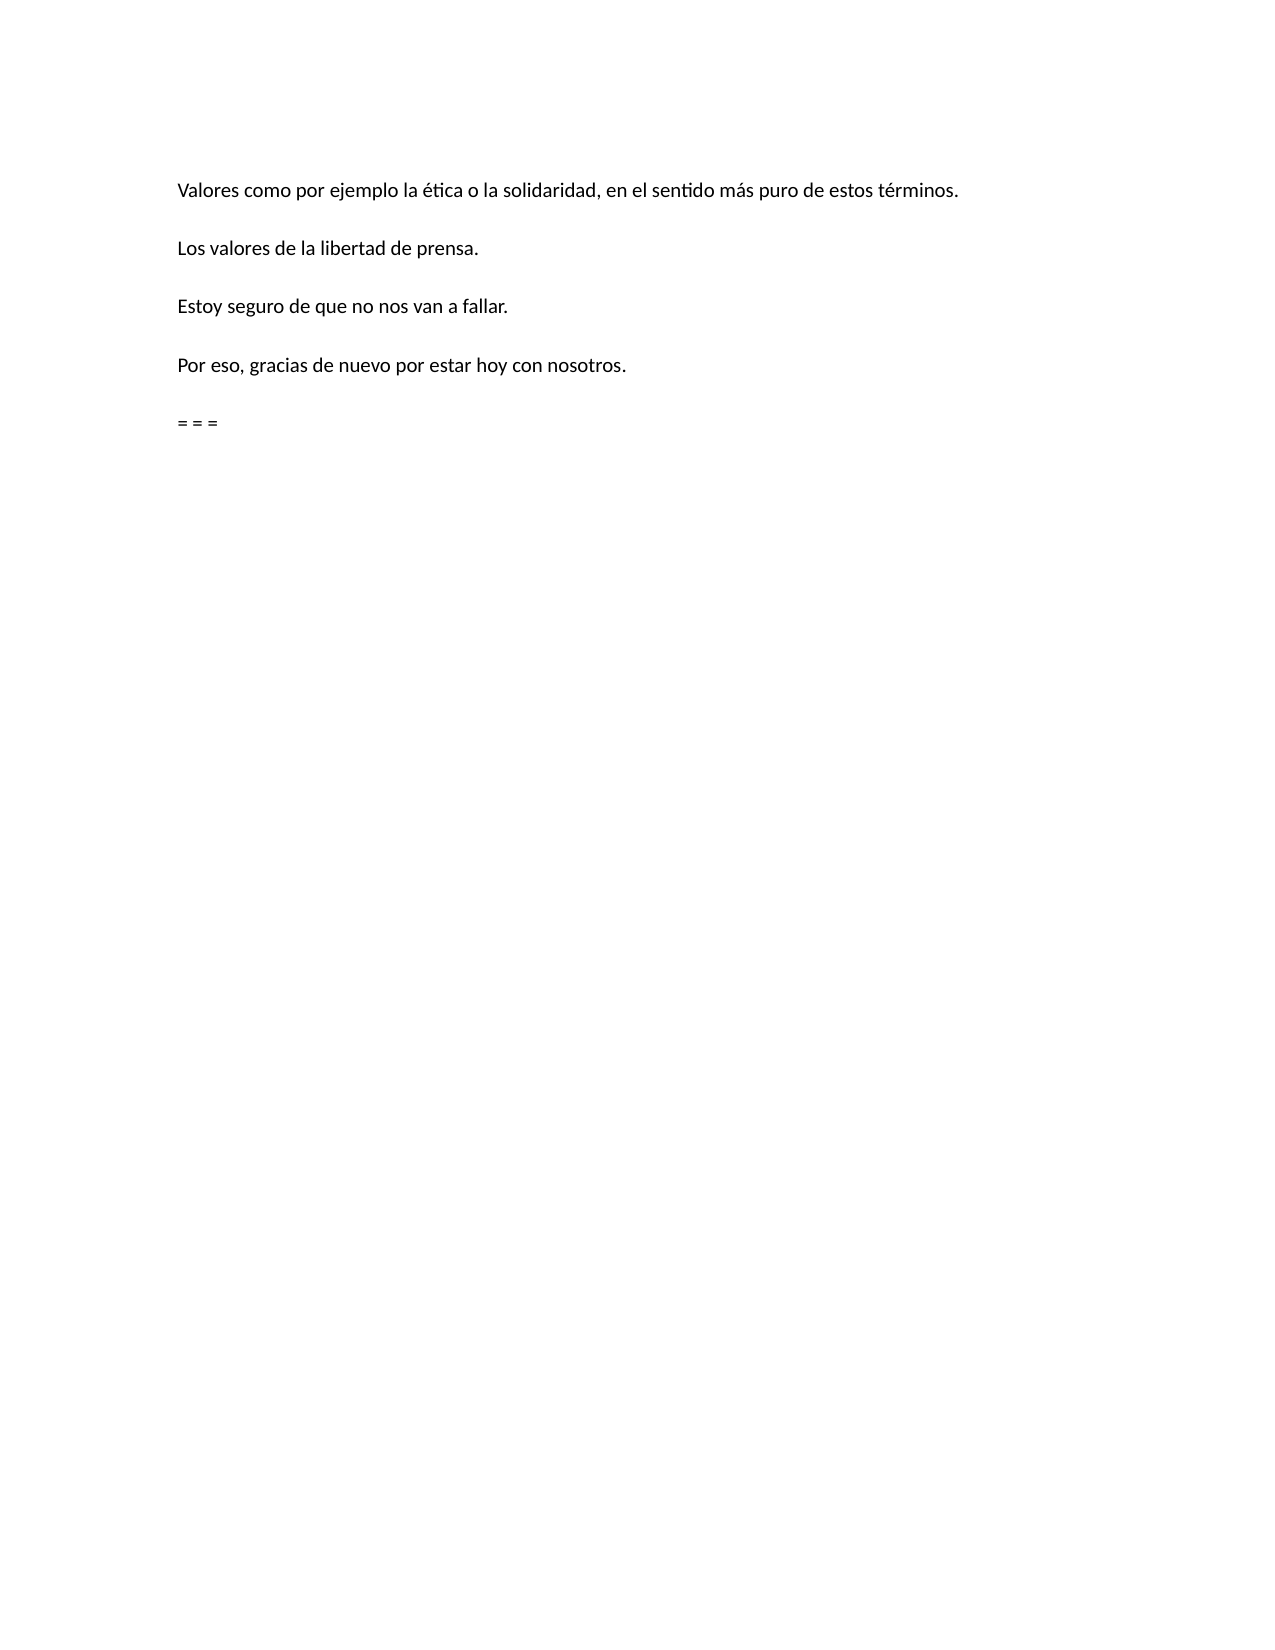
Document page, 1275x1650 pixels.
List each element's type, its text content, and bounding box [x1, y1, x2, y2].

text Por eso, gracias de nuevo por estar hoy con nosotros. [177, 352, 1098, 377]
text Valores como por ejemplo la ética o la solidaridad, en el sentido más puro de estos términos. [177, 177, 1098, 202]
text = = = [177, 410, 1098, 436]
text Estoy seguro de que no nos van a fallar. [177, 293, 1098, 319]
text Los valores de la libertad de prensa. [177, 235, 1098, 261]
